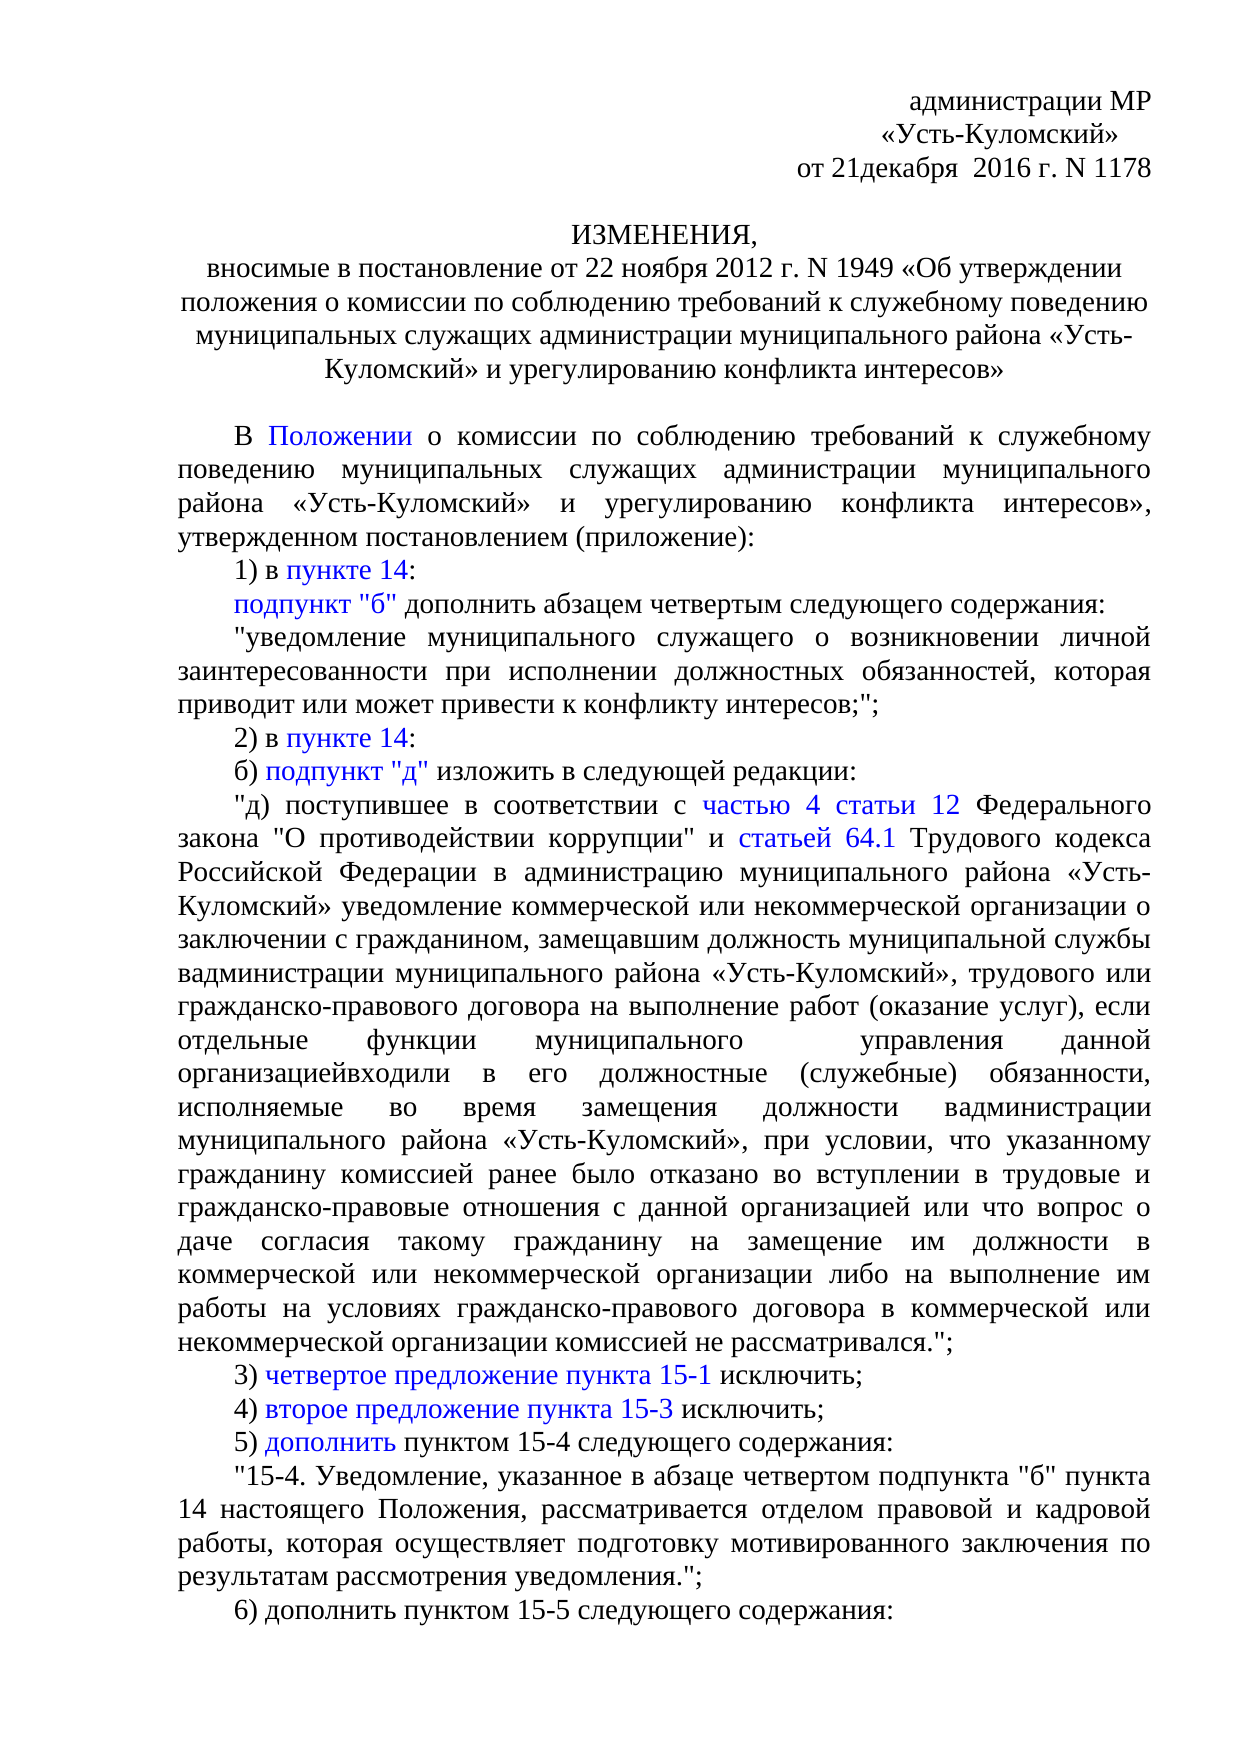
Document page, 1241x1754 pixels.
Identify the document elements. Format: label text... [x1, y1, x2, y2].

text б) подпункт "д" изложить в следующей редакции: [177, 753, 1152, 787]
text администрации МР [177, 83, 1152, 116]
text подпункт "б" дополнить абзацем четвертым следующего содержания: [177, 586, 1152, 619]
text 3) четвертое предложение пункта 15-1 исключить; [177, 1357, 1152, 1391]
text ИЗМЕНЕНИЯ, [177, 217, 1152, 250]
text В Положении о комиссии по соблюдению требований к служебному поведению муниципальных служащих администрации муниципального района «Усть-Куломский» и урегулированию конфликта интересов», утвержденном постановлением (приложение): [177, 418, 1152, 552]
text 2) в пункте 14: [177, 720, 1152, 753]
text 6) дополнить пунктом 15-5 следующего содержания: [177, 1592, 1152, 1626]
text «Усть-Куломский» [177, 116, 1152, 150]
text "15-4. Уведомление, указанное в абзаце четвертом подпункта "б" пункта 14 настоящего Положения, рассматривается отделом правовой и кадровой работы, которая осуществляет подготовку мотивированного заключения по результатам рассмотрения уведомления."; [177, 1458, 1152, 1592]
text от 21декабря 2016 г. N 1178 [177, 150, 1152, 183]
text 5) дополнить пунктом 15-4 следующего содержания: [177, 1424, 1152, 1458]
text "уведомление муниципального служащего о возникновении личной заинтересованности при исполнении должностных обязанностей, которая приводит или может привести к конфликту интересов;"; [177, 619, 1152, 720]
text "д) поступившее в соответствии с частью 4 статьи 12 Федерального закона "О противодействии коррупции" и статьей 64.1 Трудового кодекса Российской Федерации в администрацию муниципального района «Усть-Куломский» уведомление коммерческой или некоммерческой организации о заключении с гражданином, замещавшим должность муниципальной службы вадминистрации муниципального района «Усть-Куломский», трудового или гражданско-правового договора на выполнение работ (оказание услуг), если отдельные функции муниципального управления данной организациейвходили в его должностные (служебные) обязанности, исполняемые во время замещения должности вадминистрации муниципального района «Усть-Куломский», при условии, что указанному гражданину комиссией ранее было отказано во вступлении в трудовые и гражданско-правовые отношения с данной организацией или что вопрос о даче согласия такому гражданину на замещение им должности в коммерческой или некоммерческой организации либо на выполнение им работы на условиях гражданско-правового договора в коммерческой или некоммерческой организации комиссией не рассматривался."; [177, 787, 1152, 1357]
text 4) второе предложение пункта 15-3 исключить; [177, 1391, 1152, 1424]
text вносимые в постановление от 22 ноября 2012 г. N 1949 «Об утверждении положения о комиссии по соблюдению требований к служебному поведению муниципальных служащих администрации муниципального района «Усть-Куломский» и урегулированию конфликта интересов» [177, 250, 1152, 384]
text 1) в пункте 14: [177, 552, 1152, 586]
